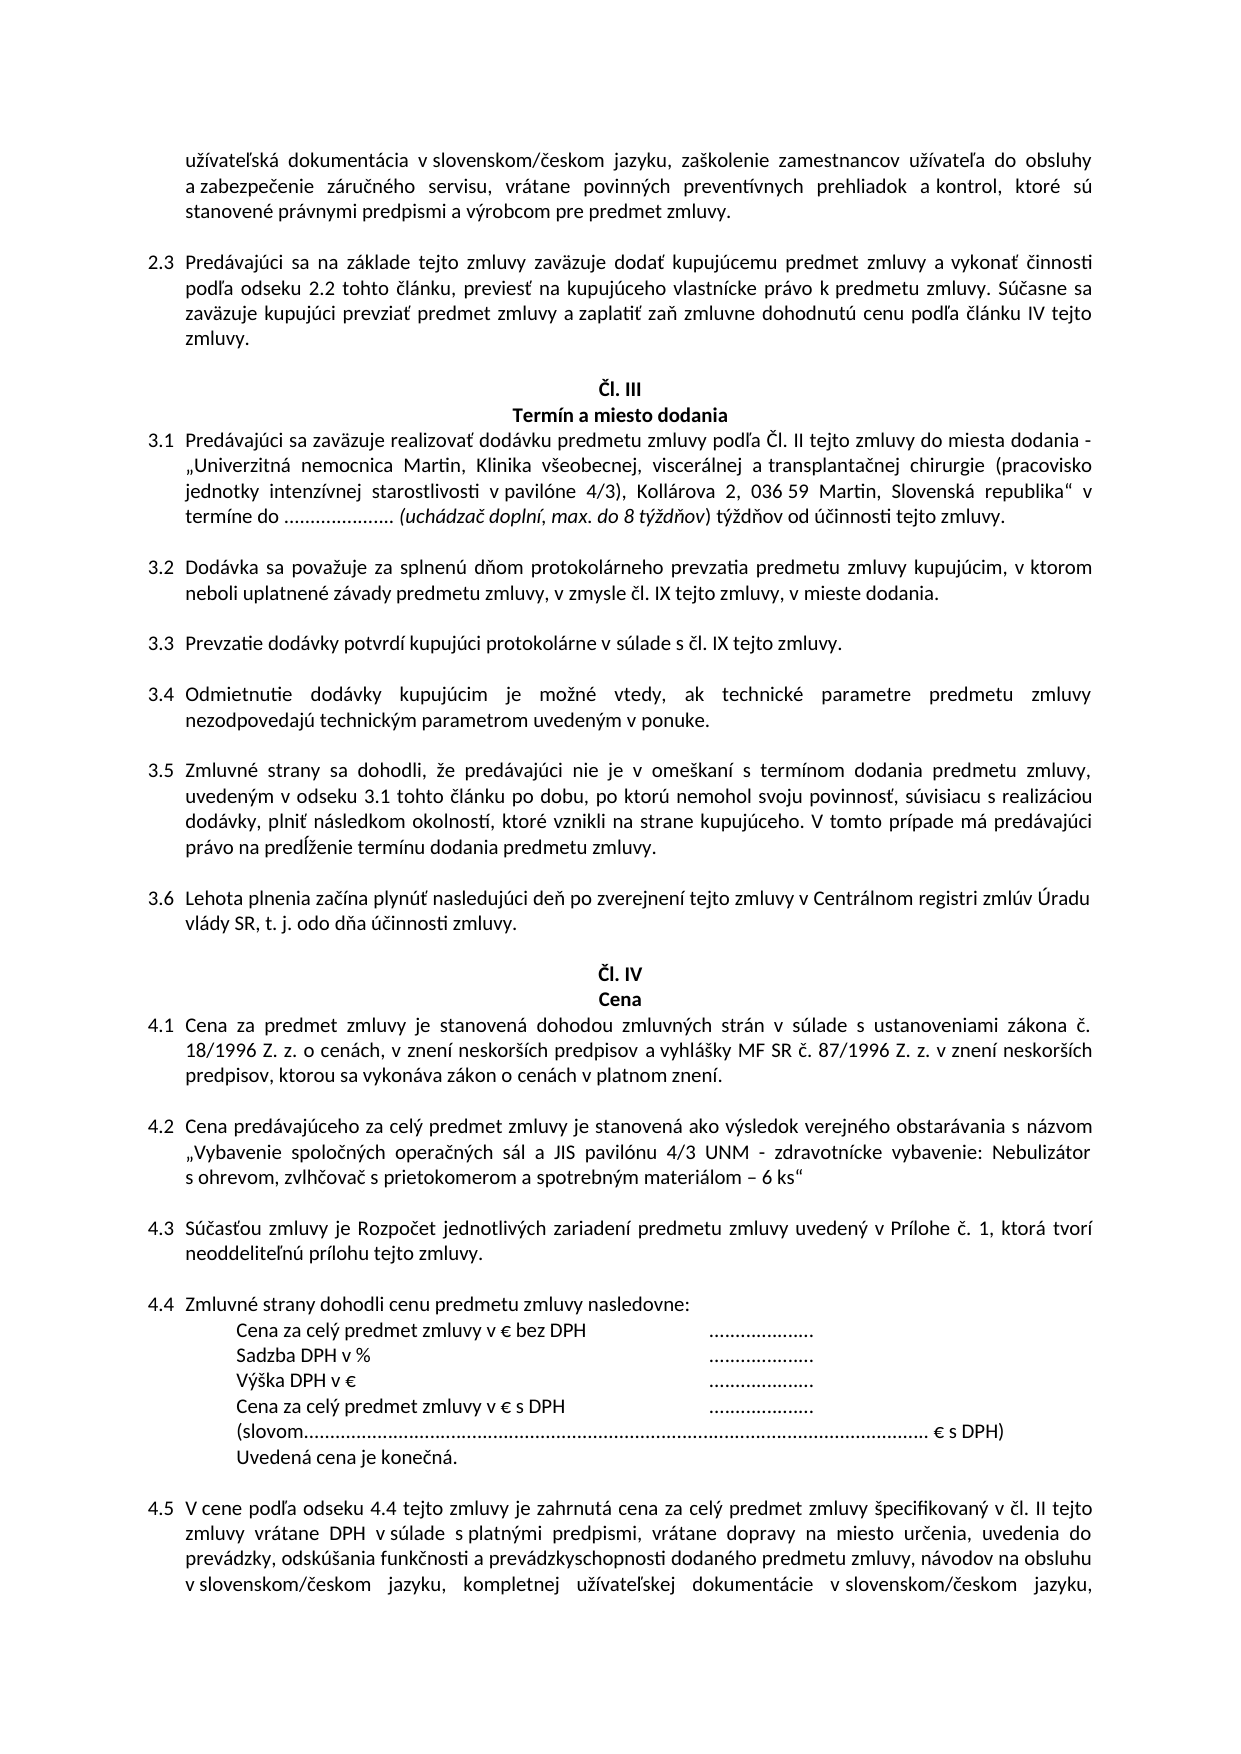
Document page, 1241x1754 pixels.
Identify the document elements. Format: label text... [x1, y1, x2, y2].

list Predávajúci sa na základe tejto zmluvy zaväzuje dodať kupujúcemu predmet zmluvy a vykonať činnosti podľa odseku 2.2 tohto článku, previesť na kupujúceho vlastnícke právo k predmetu zmluvy. Súčasne sa zaväzuje kupujúci prevziať predmet zmluvy a zaplatiť zaň zmluvne dohodnutú cenu podľa článku IV tejto zmluvy. [148, 249, 1093, 351]
list Dodávka sa považuje za splnenú dňom protokolárneho prevzatia predmetu zmluvy kupujúcim, v ktorom neboli uplatnené závady predmetu zmluvy, v zmysle čl. IX tejto zmluvy, v mieste dodania. [148, 554, 1093, 605]
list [148, 148, 1093, 224]
text Cena [148, 986, 1093, 1012]
text Cena za celý predmet zmluvy v € s DPH .................... [148, 1393, 1093, 1418]
text Sadzba DPH v % .................... [148, 1342, 1093, 1368]
text Čl. III [148, 376, 1093, 402]
text Termín a miesto dodania [148, 402, 1093, 427]
text Uvedená cena je konečná. [148, 1444, 1093, 1469]
list Predávajúci sa zaväzuje realizovať dodávku predmetu zmluvy podľa Čl. II tejto zmluvy do miesta dodania - „Univerzitná nemocnica Martin, Klinika všeobecnej, viscerálnej a transplantačnej chirurgie (pracovisko jednotky intenzívnej starostlivosti v pavilóne 4/3), Kollárova 2, 036 59 Martin, Slovenská republika“ v termíne do ..................... (uchádzač doplní, max. do 8 týždňov) týždňov od účinnosti tejto zmluvy. [148, 427, 1093, 529]
text Čl. IV [148, 961, 1093, 986]
list Prevzatie dodávky potvrdí kupujúci protokolárne v súlade s čl. IX tejto zmluvy. [148, 631, 1093, 656]
list Súčasťou zmluvy je Rozpočet jednotlivých zariadení predmetu zmluvy uvedený v Prílohe č. 1, ktorá tvorí neoddeliteľnú prílohu tejto zmluvy. [148, 1215, 1093, 1266]
list Cena predávajúceho za celý predmet zmluvy je stanovená ako výsledok verejného obstarávania s názvom „Vybavenie spoločných operačných sál a JIS pavilónu 4/3 UNM - zdravotnícke vybavenie: Nebulizátor s ohrevom, zvlhčovač s prietokomerom a spotrebným materiálom – 6 ks“ [148, 1113, 1093, 1190]
list Zmluvné strany dohodli cenu predmetu zmluvy nasledovne: [148, 1291, 1093, 1317]
list Odmietnutie dodávky kupujúcim je možné vtedy, ak technické parametre predmetu zmluvy nezodpovedajú technickým parametrom uvedeným v ponuke. [148, 681, 1093, 732]
text Výška DPH v € .................... [148, 1368, 1093, 1393]
list Lehota plnenia začína plynúť nasledujúci deň po zverejnení tejto zmluvy v Centrálnom registri zmlúv Úradu vlády SR, t. j. odo dňa účinnosti zmluvy. [148, 885, 1093, 936]
list Zmluvné strany sa dohodli, že predávajúci nie je v omeškaní s termínom dodania predmetu zmluvy, uvedeným v odseku 3.1 tohto článku po dobu, po ktorú nemohol svoju povinnosť, súvisiacu s realizáciou dodávky, plniť následkom okolností, ktoré vznikli na strane kupujúceho. V tomto prípade má predávajúci právo na predĺženie termínu dodania predmetu zmluvy. [148, 758, 1093, 859]
text Cena za celý predmet zmluvy v € bez DPH .................... [148, 1317, 1093, 1342]
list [148, 1495, 1093, 1596]
text (slovom....................................................................................................................... € s DPH) [148, 1418, 1093, 1444]
list Cena za predmet zmluvy je stanovená dohodou zmluvných strán v súlade s ustanoveniami zákona č. 18/1996 Z. z. o cenách, v znení neskorších predpisov a vyhlášky MF SR č. 87/1996 Z. z. v znení neskorších predpisov, ktorou sa vykonáva zákon o cenách v platnom znení. [148, 1012, 1093, 1088]
